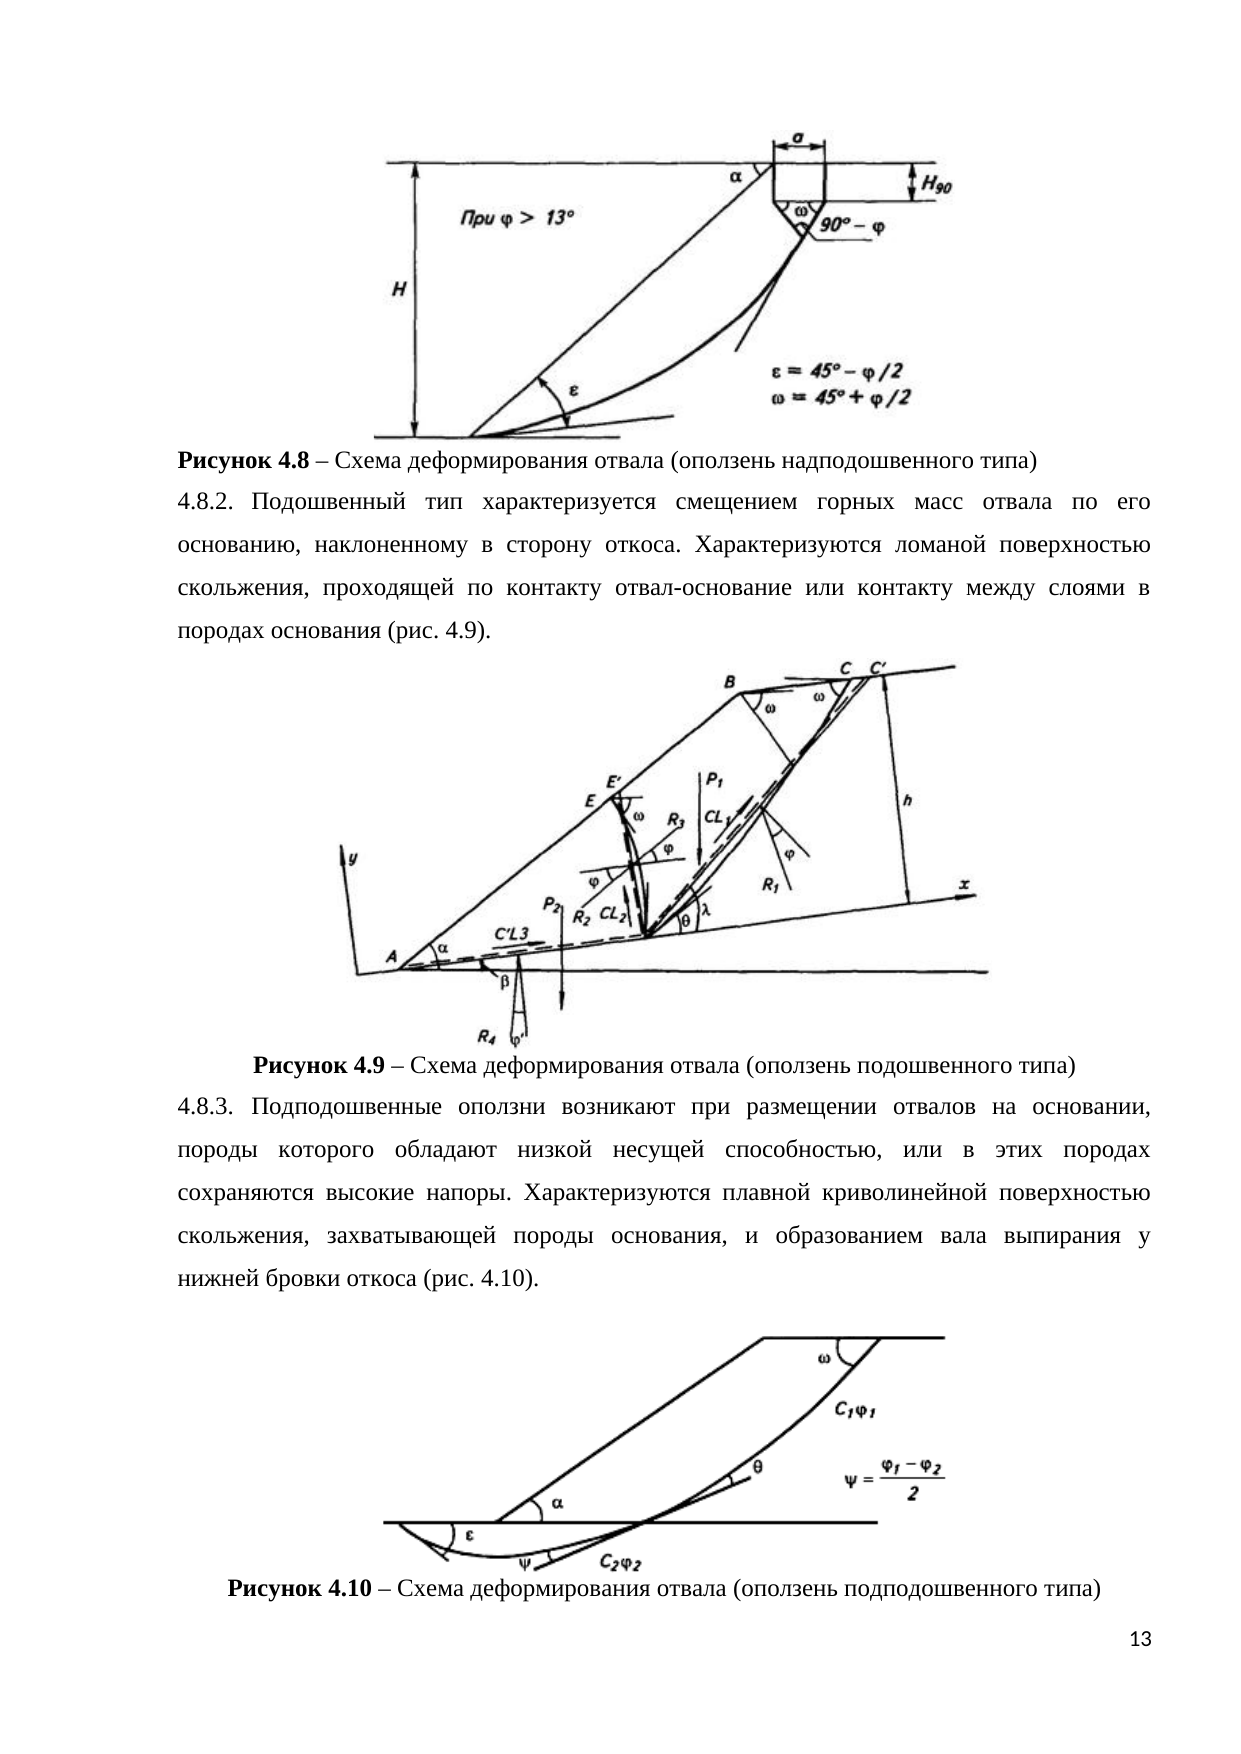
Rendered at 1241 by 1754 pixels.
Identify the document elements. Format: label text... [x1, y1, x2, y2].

list Подошвенный тип характеризуется смещением горных масс отвала по его основанию, наклоненному в сторону откоса. Характеризуются ломаной поверхностью скольжения, проходящей по контакту отвал-основание или контакту между слоями в породах основания (рис. 4.9). [177, 486, 1152, 644]
text Рисунок 4.8 – Схема деформирования отвала (оползень надподошвенного типа) [177, 445, 1152, 474]
picture [373, 130, 955, 445]
picture [382, 1335, 947, 1573]
picture [336, 658, 993, 1050]
list Подподошвенные оползни возникают при размещении отвалов на основании, породы которого обладают низкой несущей способностью, или в этих породах сохраняются высокие напоры. Характеризуются плавной криволинейной поверхностью скольжения, захватывающей породы основания, и образованием вала выпирания у нижней бровки откоса (рис. 4.10). [177, 1091, 1152, 1292]
text Рисунок 4.10 – Схема деформирования отвала (оползень подподошвенного типа) [177, 1573, 1152, 1602]
text Рисунок 4.9 – Схема деформирования отвала (оползень подошвенного типа) [177, 1050, 1152, 1078]
